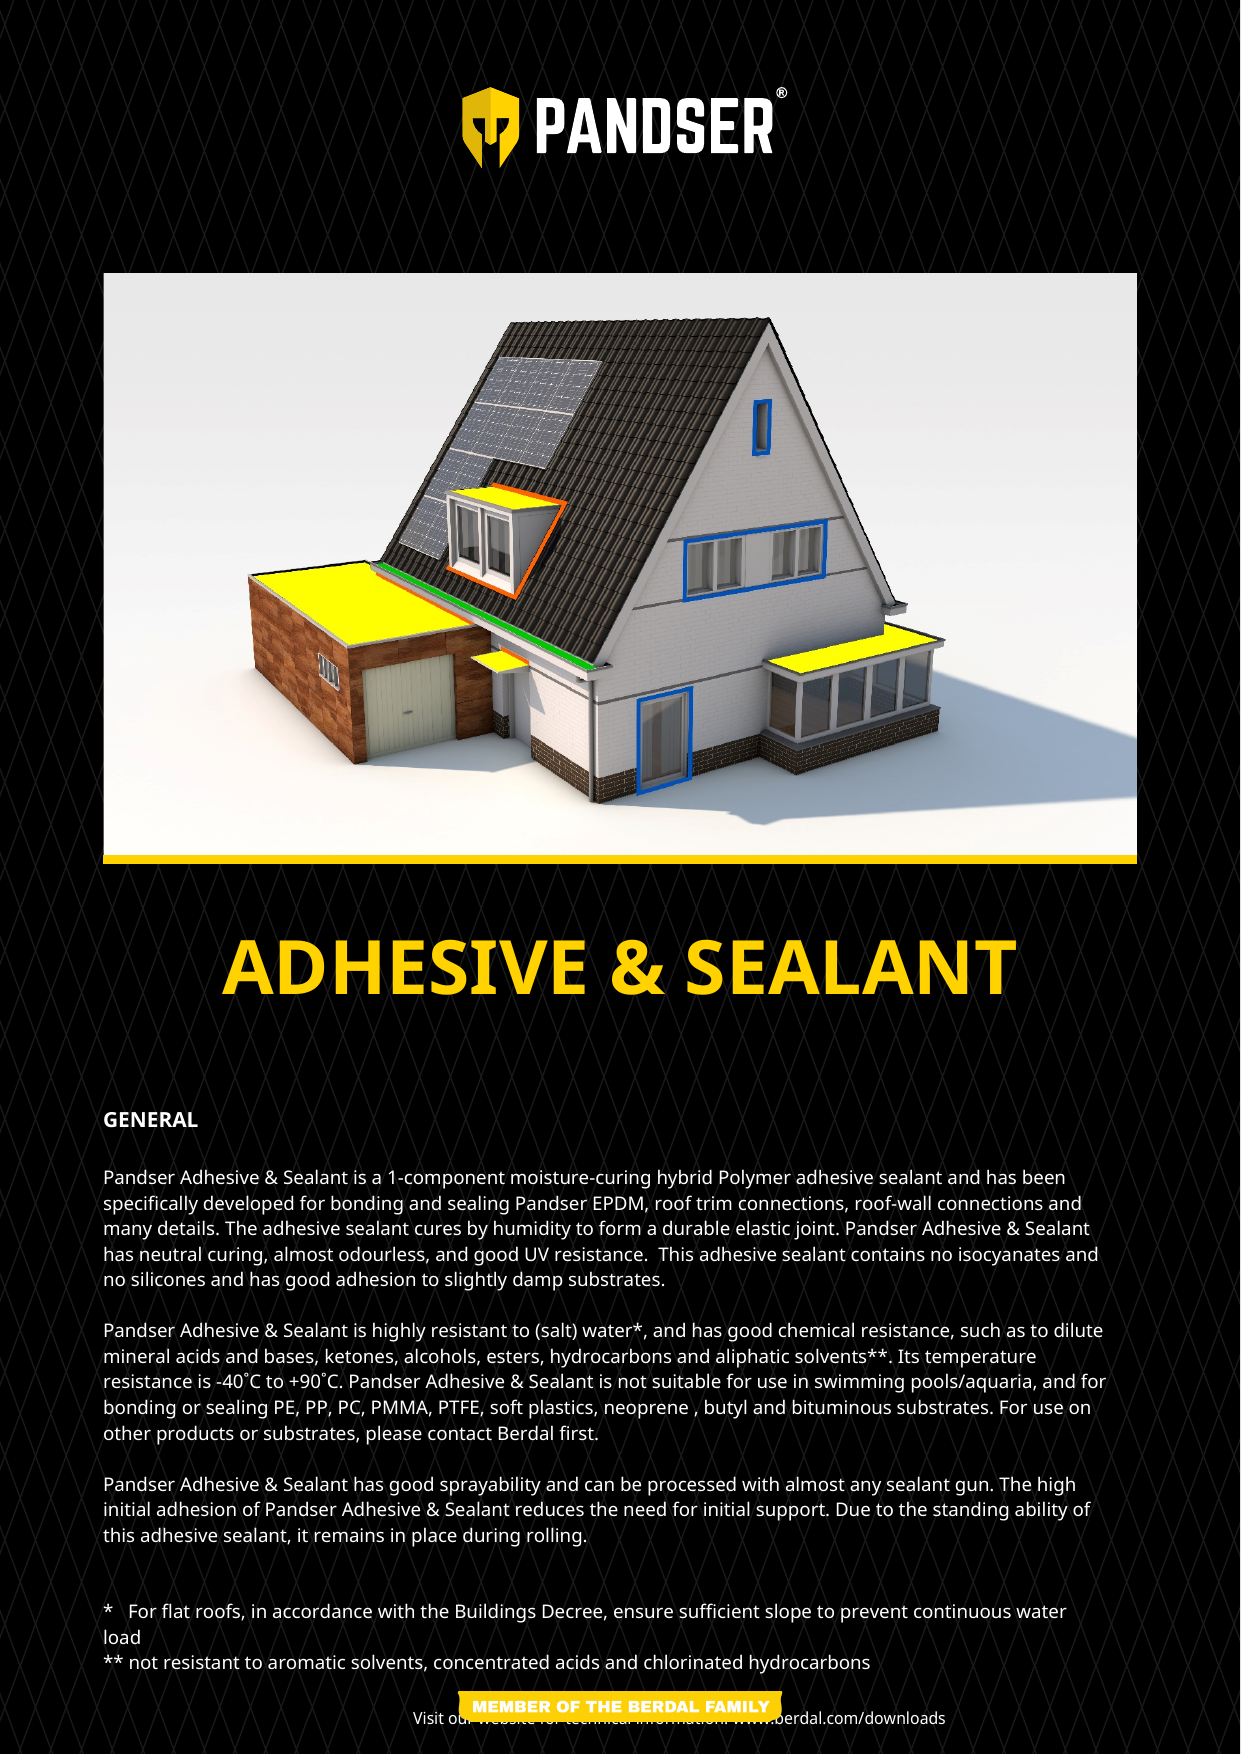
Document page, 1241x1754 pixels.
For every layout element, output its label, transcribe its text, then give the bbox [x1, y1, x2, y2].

picture [0, 0, 1241, 1754]
table_header adhesive & sealant [103, 864, 1137, 1067]
table_cell [103, 1701, 1137, 1726]
table_cell Pandser Adhesive & Sealant is a 1-component moisture-curing hybrid Polymer adhesive sealant and has been specifically developed for bonding and sealing Pandser EPDM, roof trim connections, roof-wall connections and many details. The adhesive sealant cures by humidity to form a durable elastic joint. Pandser Adhesive & Sealant has neutral curing, almost odourless, and good UV resistance. This adhesive sealant contains no isocyanates and no silicones and has good adhesion to slightly damp substrates. Pandser Adhesive & Sealant is highly resistant to (salt) water*, and has good chemical resistance, such as to dilute mineral acids and bases, ketones, alcohols, esters, hydrocarbons and aliphatic solvents**. Its temperature resistance is -40˚C to +90˚C. Pandser Adhesive & Sealant is not suitable for use in swimming pools/aquaria, and for bonding or sealing PE, PP, PC, PMMA, PTFE, soft plastics, neoprene , butyl and bituminous substrates. For use on other products or substrates, please contact Berdal first. Pandser Adhesive & Sealant has good sprayability and can be processed with almost any sealant gun. The high initial adhesion of Pandser Adhesive & Sealant reduces the need for initial support. Due to the standing ability of this adhesive sealant, it remains in place during rolling. [103, 1165, 1137, 1573]
table_cell * For flat roofs, in accordance with the Buildings Decree, ensure sufficient slope to prevent continuous water load ** not resistant to aromatic solvents, concentrated acids and chlorinated hydrocarbons [103, 1573, 1137, 1701]
table_cell GENERAL [103, 1068, 1137, 1165]
